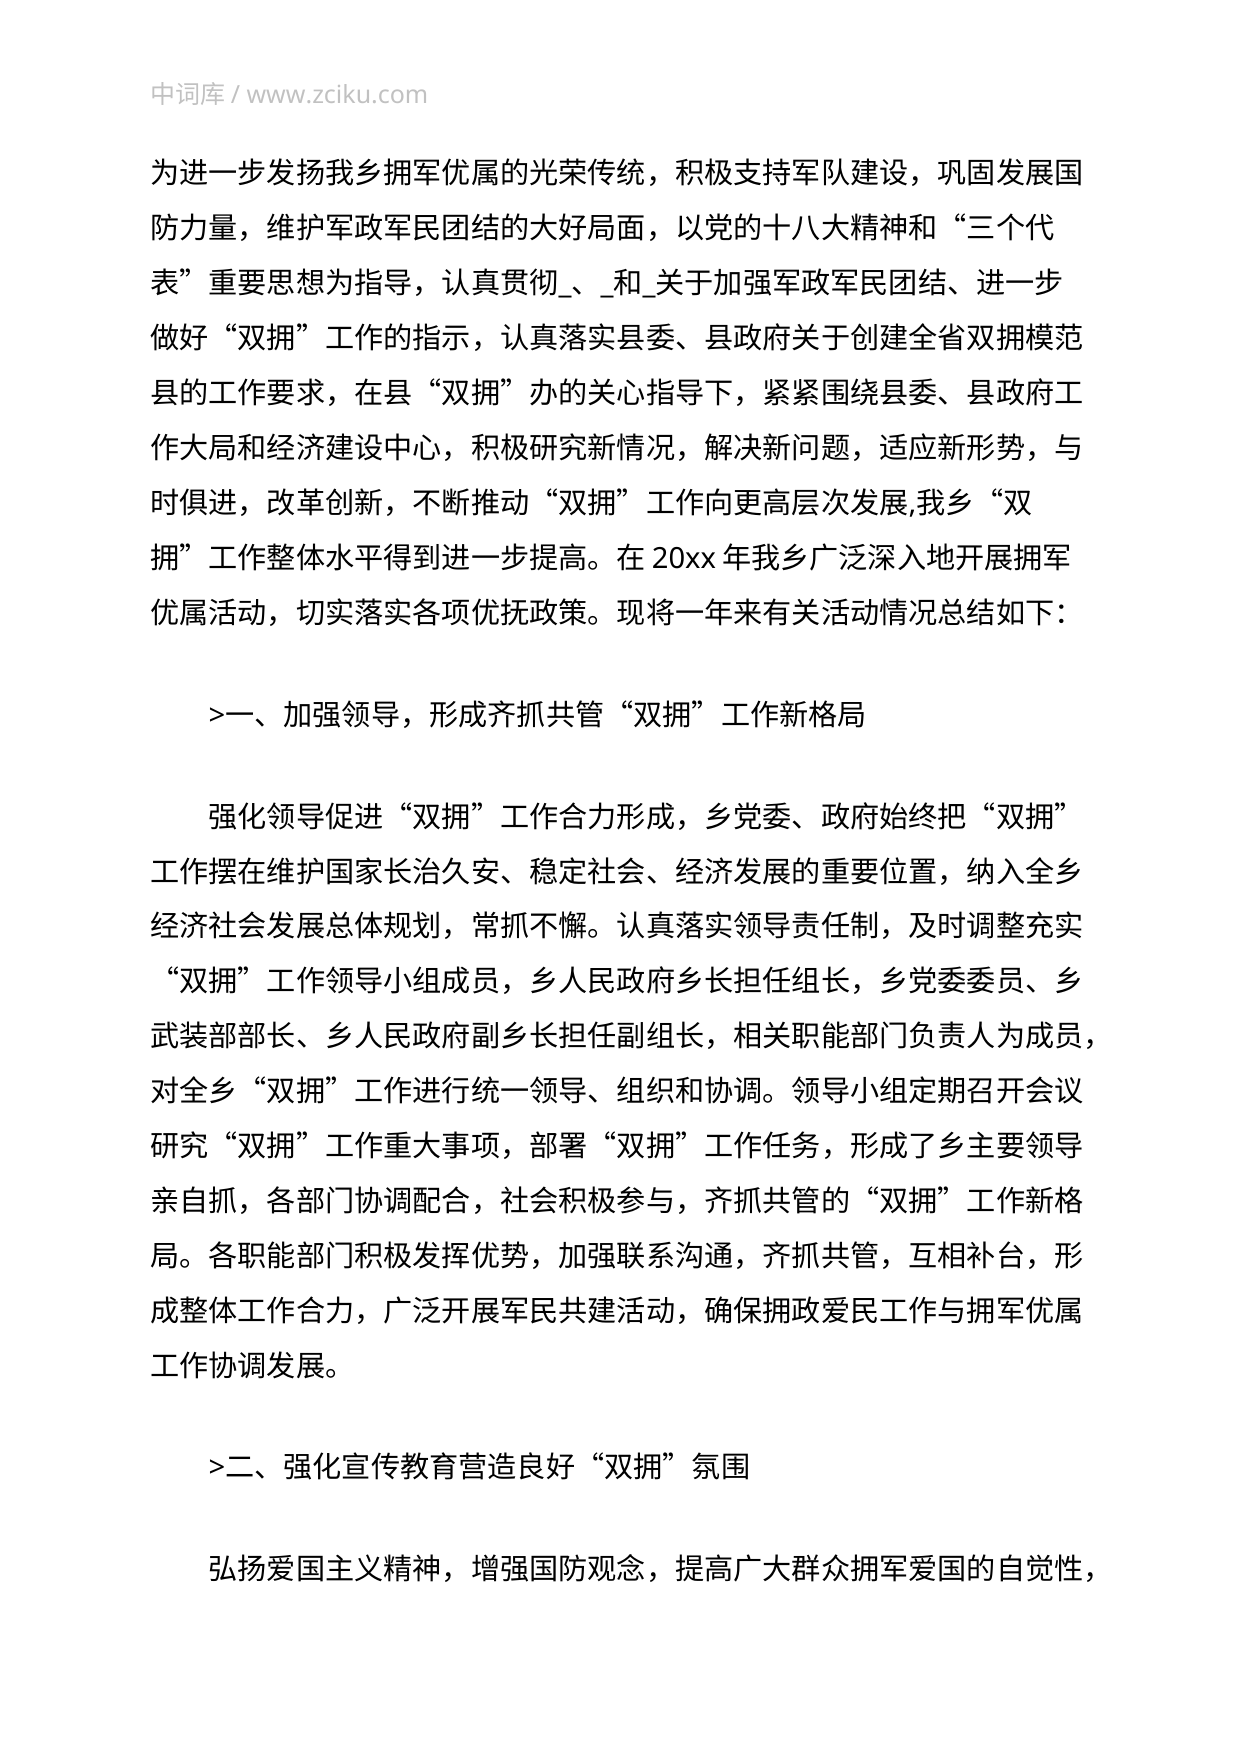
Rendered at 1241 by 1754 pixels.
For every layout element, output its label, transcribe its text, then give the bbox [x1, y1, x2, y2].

text 强化领导促进“双拥”工作合力形成，乡党委、政府始终把“双拥”工作摆在维护国家长治久安、稳定社会、经济发展的重要位置，纳入全乡经济社会发展总体规划，常抓不懈。认真落实领导责任制，及时调整充实“双拥”工作领导小组成员，乡人民政府乡长担任组长，乡党委委员、乡武装部部长、乡人民政府副乡长担任副组长，相关职能部门负责人为成员，对全乡“双拥”工作进行统一领导、组织和协调。领导小组定期召开会议研究“双拥”工作重大事项，部署“双拥”工作任务，形成了乡主要领导亲自抓，各部门协调配合，社会积极参与，齐抓共管的“双拥”工作新格局。各职能部门积极发挥优势，加强联系沟通，齐抓共管，互相补台，形成整体工作合力，广泛开展军民共建活动，确保拥政爱民工作与拥军优属工作协调发展。 [150, 793, 1090, 1384]
text >一、加强领导，形成齐抓共管“双拥”工作新格局 [150, 691, 1090, 734]
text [150, 150, 1090, 632]
text >二、强化宣传教育营造良好“双拥”氛围 [150, 1444, 1090, 1486]
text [150, 1546, 1090, 1588]
